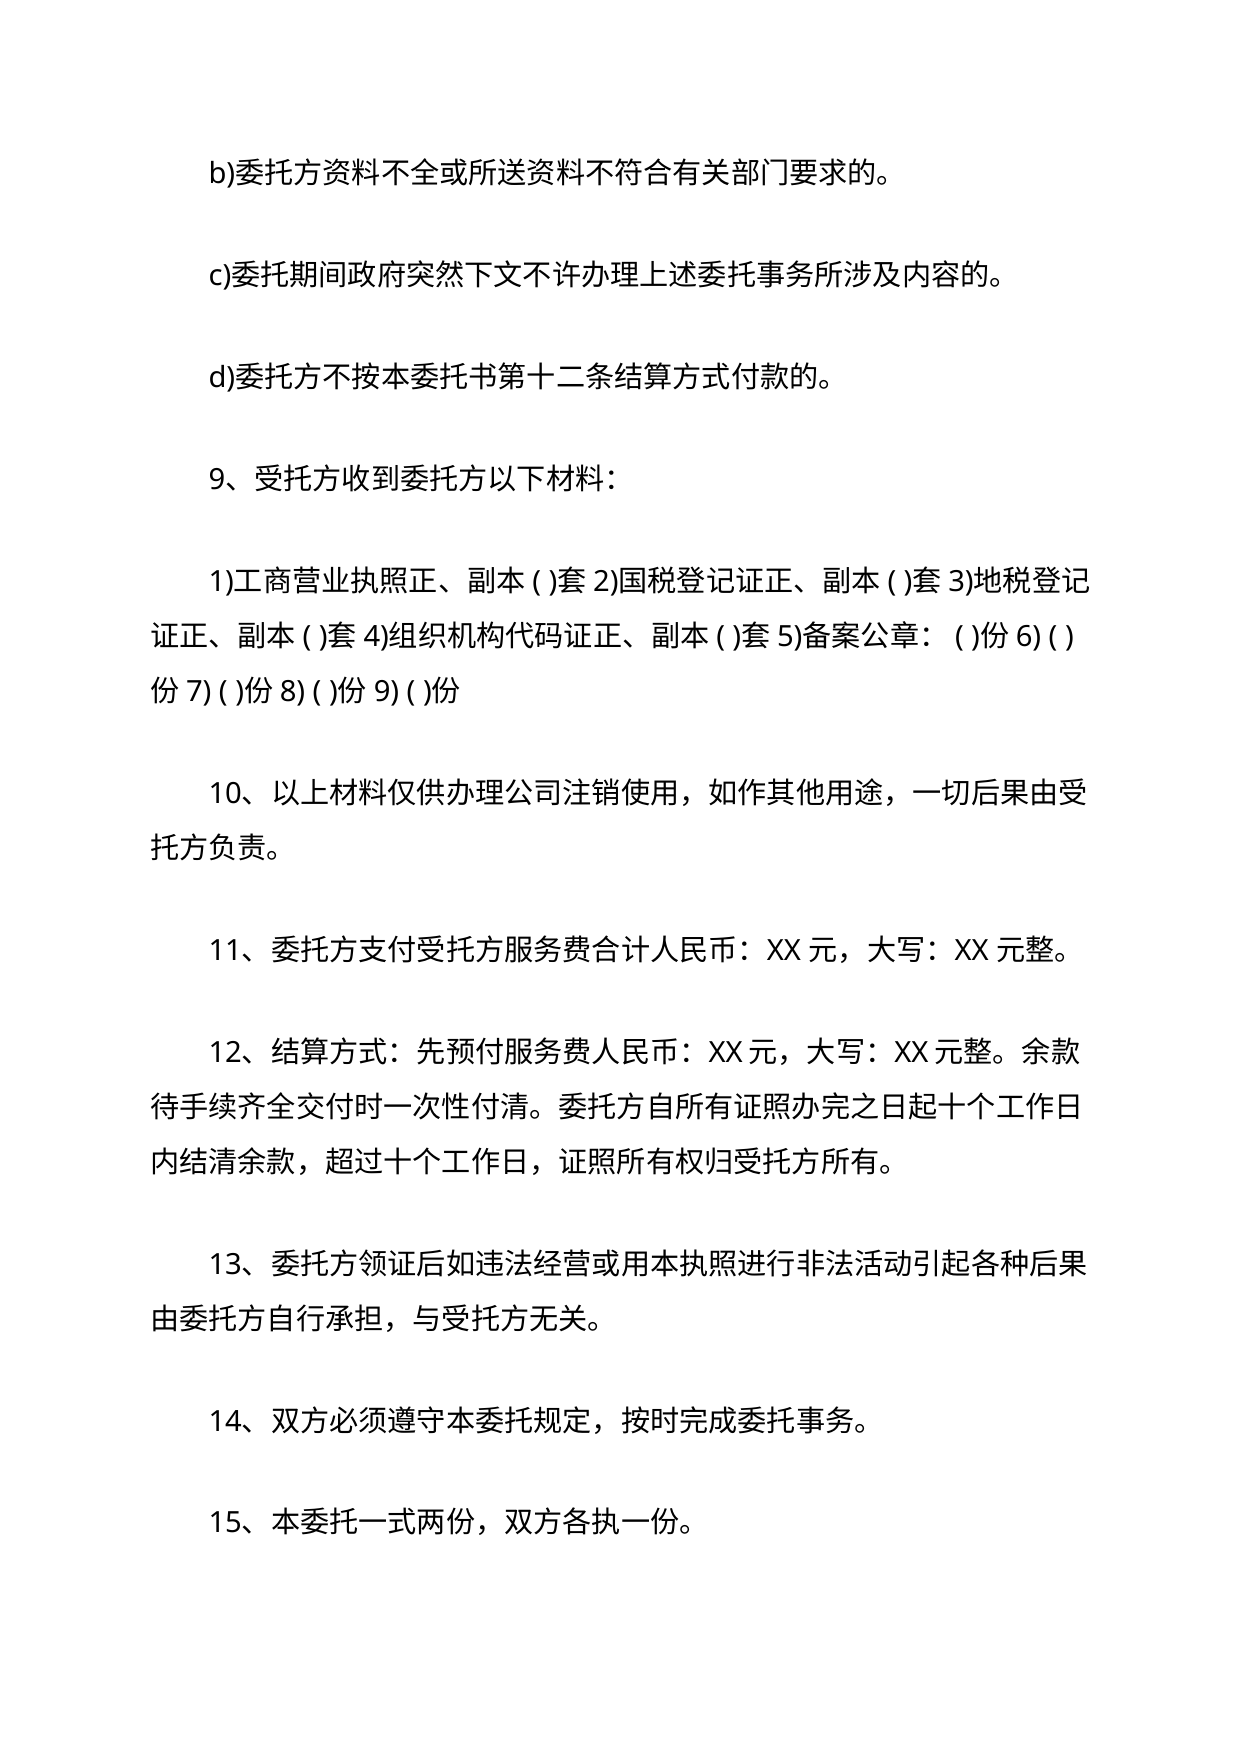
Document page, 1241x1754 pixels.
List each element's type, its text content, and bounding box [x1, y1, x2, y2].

text b)委托方资料不全或所送资料不符合有关部门要求的。 [150, 150, 1090, 192]
text 1)工商营业执照正、副本 ( )套 2)国税登记证正、副本 ( )套 3)地税登记证正、副本 ( )套 4)组织机构代码证正、副本 ( )套 5)备案公章： ( )份 6) ( )份 7) ( )份 8) ( )份 9) ( )份 [150, 558, 1090, 710]
text 11、委托方支付受托方服务费合计人民币：XX 元，大写：XX 元整。 [150, 927, 1090, 969]
text 9、受托方收到委托方以下材料： [150, 456, 1090, 498]
text 15、本委托一式两份，双方各执一份。 [150, 1499, 1090, 1541]
text d)委托方不按本委托书第十二条结算方式付款的。 [150, 354, 1090, 396]
text 12、结算方式：先预付服务费人民币：XX元，大写：XX元整。余款待手续齐全交付时一次性付清。委托方自所有证照办完之日起十个工作日内结清余款，超过十个工作日，证照所有权归受托方所有。 [150, 1029, 1090, 1181]
text 13、委托方领证后如违法经营或用本执照进行非法活动引起各种后果由委托方自行承担，与受托方无关。 [150, 1240, 1090, 1338]
text c)委托期间政府突然下文不许办理上述委托事务所涉及内容的。 [150, 252, 1090, 294]
text 10、以上材料仅供办理公司注销使用，如作其他用途，一切后果由受托方负责。 [150, 770, 1090, 867]
text 14、双方必须遵守本委托规定，按时完成委托事务。 [150, 1397, 1090, 1439]
